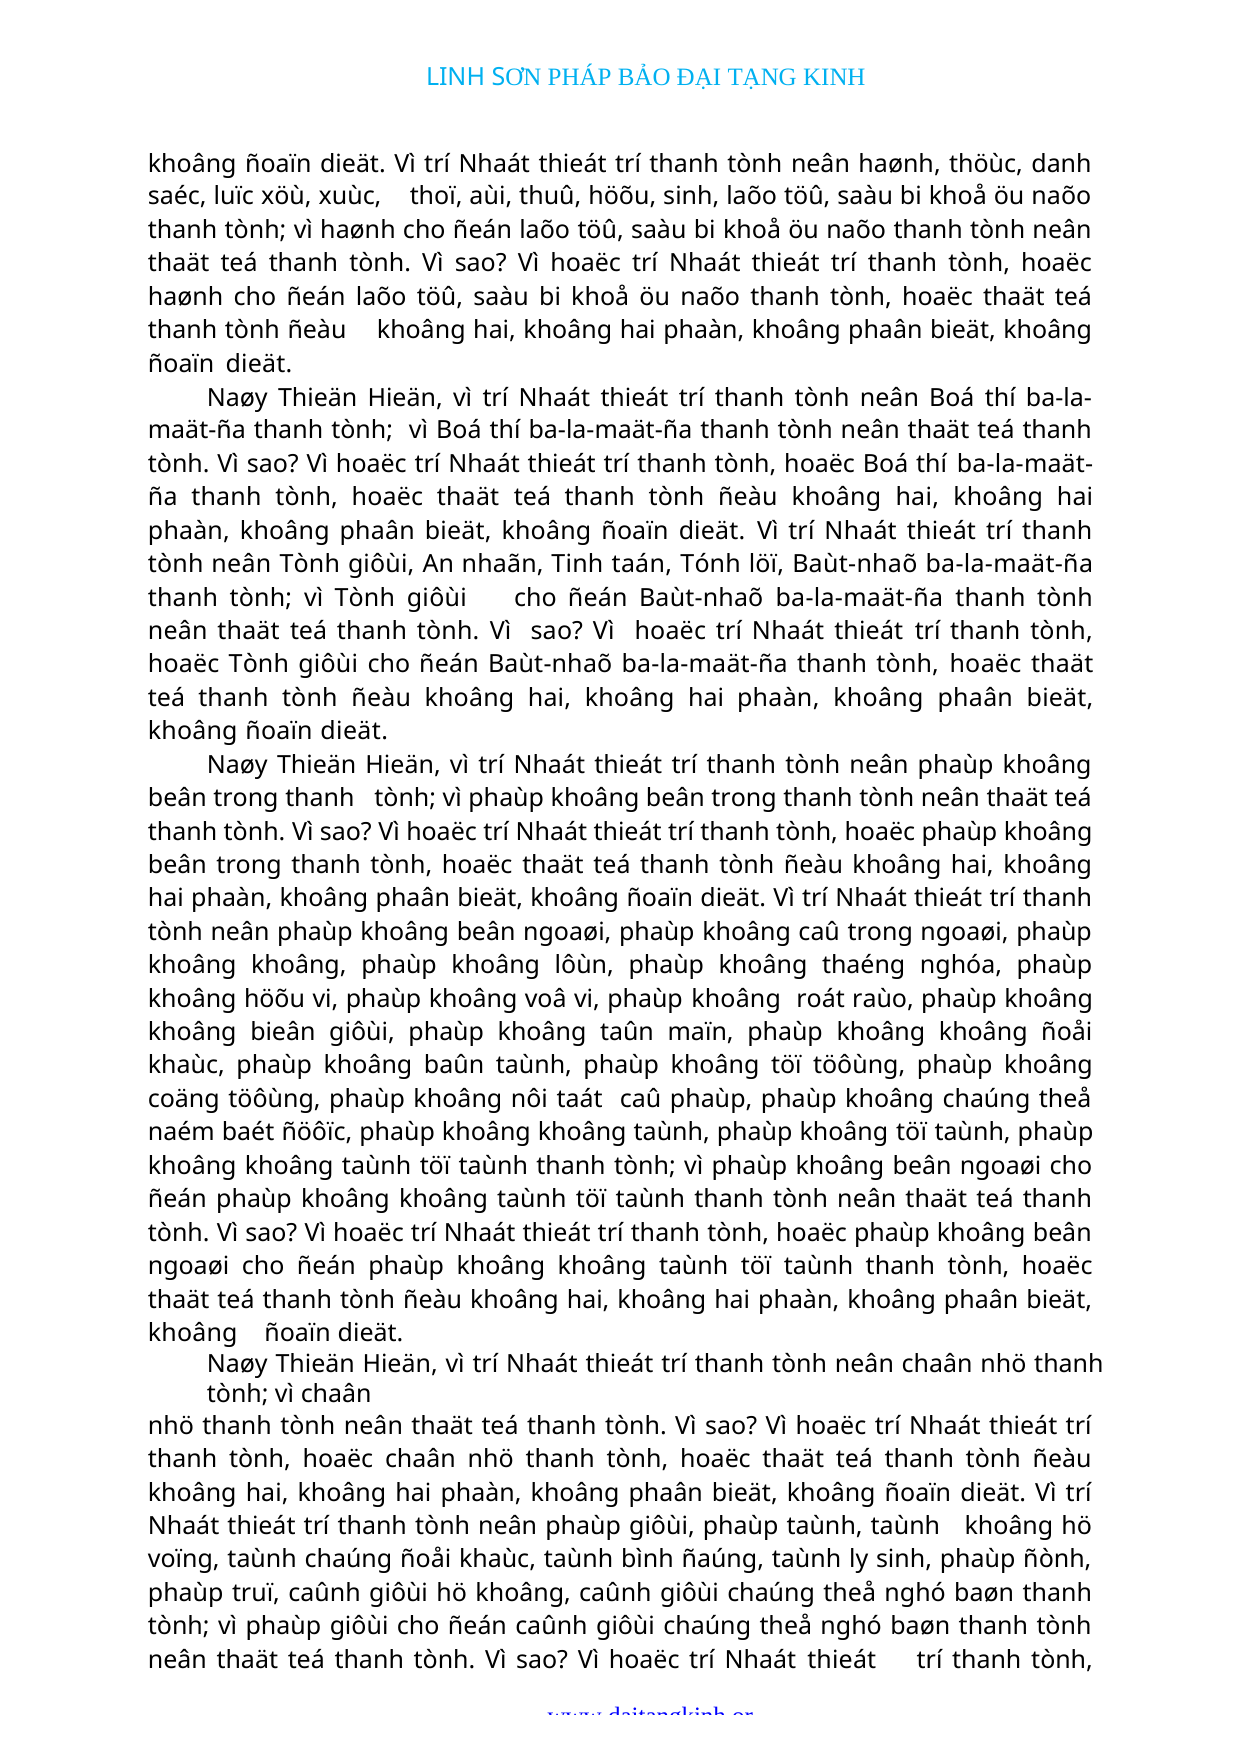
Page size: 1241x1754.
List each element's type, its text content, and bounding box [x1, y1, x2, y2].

text Naøy Thieän Hieän, vì trí Nhaát thieát trí thanh tònh neân chaân nhö thanh tònh; vì chaân [207, 1349, 1105, 1408]
text khoâng ñoaïn dieät. Vì trí Nhaát thieát trí thanh tònh neân haønh, thöùc, danh saéc, luïc xöù, xuùc, thoï, aùi, thuû, höõu, sinh, laõo töû, saàu bi khoå öu naõo thanh tònh; vì haønh cho ñeán laõo töû, saàu bi khoå öu naõo thanh tònh neân thaät teá thanh tònh. Vì sao? Vì hoaëc trí Nhaát thieát trí thanh tònh, hoaëc haønh cho ñeán laõo töû, saàu bi khoå öu naõo thanh tònh, hoaëc thaät teá thanh tònh ñeàu khoâng hai, khoâng hai phaàn, khoâng phaân bieät, khoâng ñoaïn dieät. [148, 145, 1093, 379]
text Naøy Thieän Hieän, vì trí Nhaát thieát trí thanh tònh neân Boá thí ba-la-maät-ña thanh tònh; vì Boá thí ba-la-maät-ña thanh tònh neân thaät teá thanh tònh. Vì sao? Vì hoaëc trí Nhaát thieát trí thanh tònh, hoaëc Boá thí ba-la-maät-ña thanh tònh, hoaëc thaät teá thanh tònh ñeàu khoâng hai, khoâng hai phaàn, khoâng phaân bieät, khoâng ñoaïn dieät. Vì trí Nhaát thieát trí thanh tònh neân Tònh giôùi, An nhaãn, Tinh taán, Tónh löï, Baùt-nhaõ ba-la-maät-ña thanh tònh; vì Tònh giôùi cho ñeán Baùt-nhaõ ba-la-maät-ña thanh tònh neân thaät teá thanh tònh. Vì sao? Vì hoaëc trí Nhaát thieát trí thanh tònh, hoaëc Tònh giôùi cho ñeán Baùt-nhaõ ba-la-maät-ña thanh tònh, hoaëc thaät teá thanh tònh ñeàu khoâng hai, khoâng hai phaàn, khoâng phaân bieät, khoâng ñoaïn dieät. [148, 379, 1093, 747]
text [148, 1408, 1093, 1676]
text Naøy Thieän Hieän, vì trí Nhaát thieát trí thanh tònh neân phaùp khoâng beân trong thanh tònh; vì phaùp khoâng beân trong thanh tònh neân thaät teá thanh tònh. Vì sao? Vì hoaëc trí Nhaát thieát trí thanh tònh, hoaëc phaùp khoâng beân trong thanh tònh, hoaëc thaät teá thanh tònh ñeàu khoâng hai, khoâng hai phaàn, khoâng phaân bieät, khoâng ñoaïn dieät. Vì trí Nhaát thieát trí thanh tònh neân phaùp khoâng beân ngoaøi, phaùp khoâng caû trong ngoaøi, phaùp khoâng khoâng, phaùp khoâng lôùn, phaùp khoâng thaéng nghóa, phaùp khoâng höõu vi, phaùp khoâng voâ vi, phaùp khoâng roát raùo, phaùp khoâng khoâng bieân giôùi, phaùp khoâng taûn maïn, phaùp khoâng khoâng ñoåi khaùc, phaùp khoâng baûn taùnh, phaùp khoâng töï töôùng, phaùp khoâng coäng töôùng, phaùp khoâng nôi taát caû phaùp, phaùp khoâng chaúng theå naém baét ñöôïc, phaùp khoâng khoâng taùnh, phaùp khoâng töï taùnh, phaùp khoâng khoâng taùnh töï taùnh thanh tònh; vì phaùp khoâng beân ngoaøi cho ñeán phaùp khoâng khoâng taùnh töï taùnh thanh tònh neân thaät teá thanh tònh. Vì sao? Vì hoaëc trí Nhaát thieát trí thanh tònh, hoaëc phaùp khoâng beân ngoaøi cho ñeán phaùp khoâng khoâng taùnh töï taùnh thanh tònh, hoaëc thaät teá thanh tònh ñeàu khoâng hai, khoâng hai phaàn, khoâng phaân bieät, khoâng ñoaïn dieät. [148, 747, 1093, 1349]
